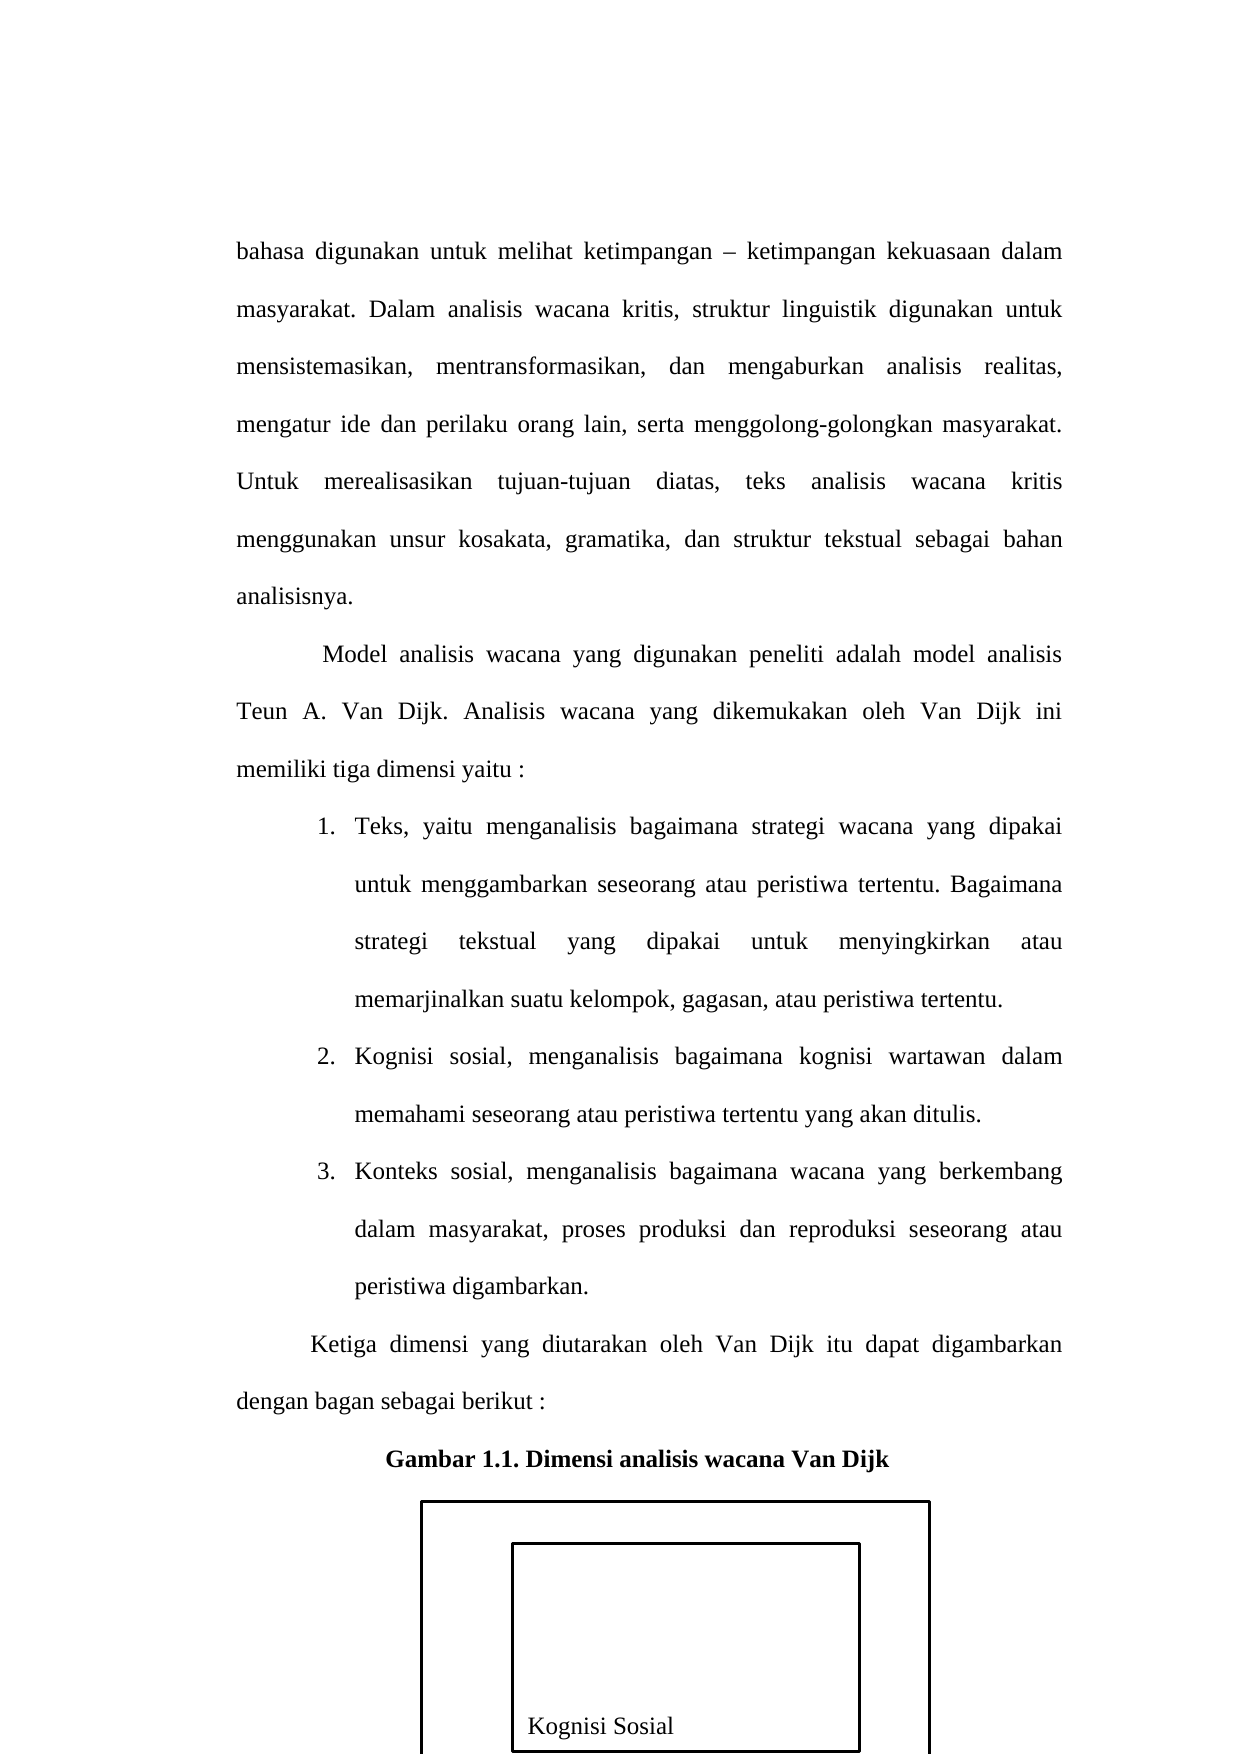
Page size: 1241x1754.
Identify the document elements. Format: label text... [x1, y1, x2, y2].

list Gambar 1.1. Dimensi analisis wacana Van Dijk [385, 1444, 1063, 1472]
list Kognisi sosial, menganalisis bagaimana kognisi wartawan dalam memahami seseorang atau peristiwa tertentu yang akan ditulis. [317, 1041, 1063, 1127]
text Ketiga dimensi yang diutarakan oleh Van Dijk itu dapat digambarkan dengan bagan sebagai berikut : [236, 1329, 1063, 1415]
list Konteks sosial, menganalisis bagaimana wacana yang berkembang dalam masyarakat, proses produksi dan reproduksi seseorang atau peristiwa digambarkan. [317, 1156, 1063, 1300]
list Teks, yaitu menganalisis bagaimana strategi wacana yang dipakai untuk menggambarkan seseorang atau peristiwa tertentu. Bagaimana strategi tekstual yang dipakai untuk menyingkirkan atau memarjinalkan suatu kelompok, gagasan, atau peristiwa tertentu. [317, 811, 1063, 1012]
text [236, 236, 1063, 610]
text Model analisis wacana yang digunakan peneliti adalah model analisis Teun A. Van Dijk. Analisis wacana yang dikemukakan oleh Van Dijk ini memiliki tiga dimensi yaitu : [236, 639, 1063, 782]
